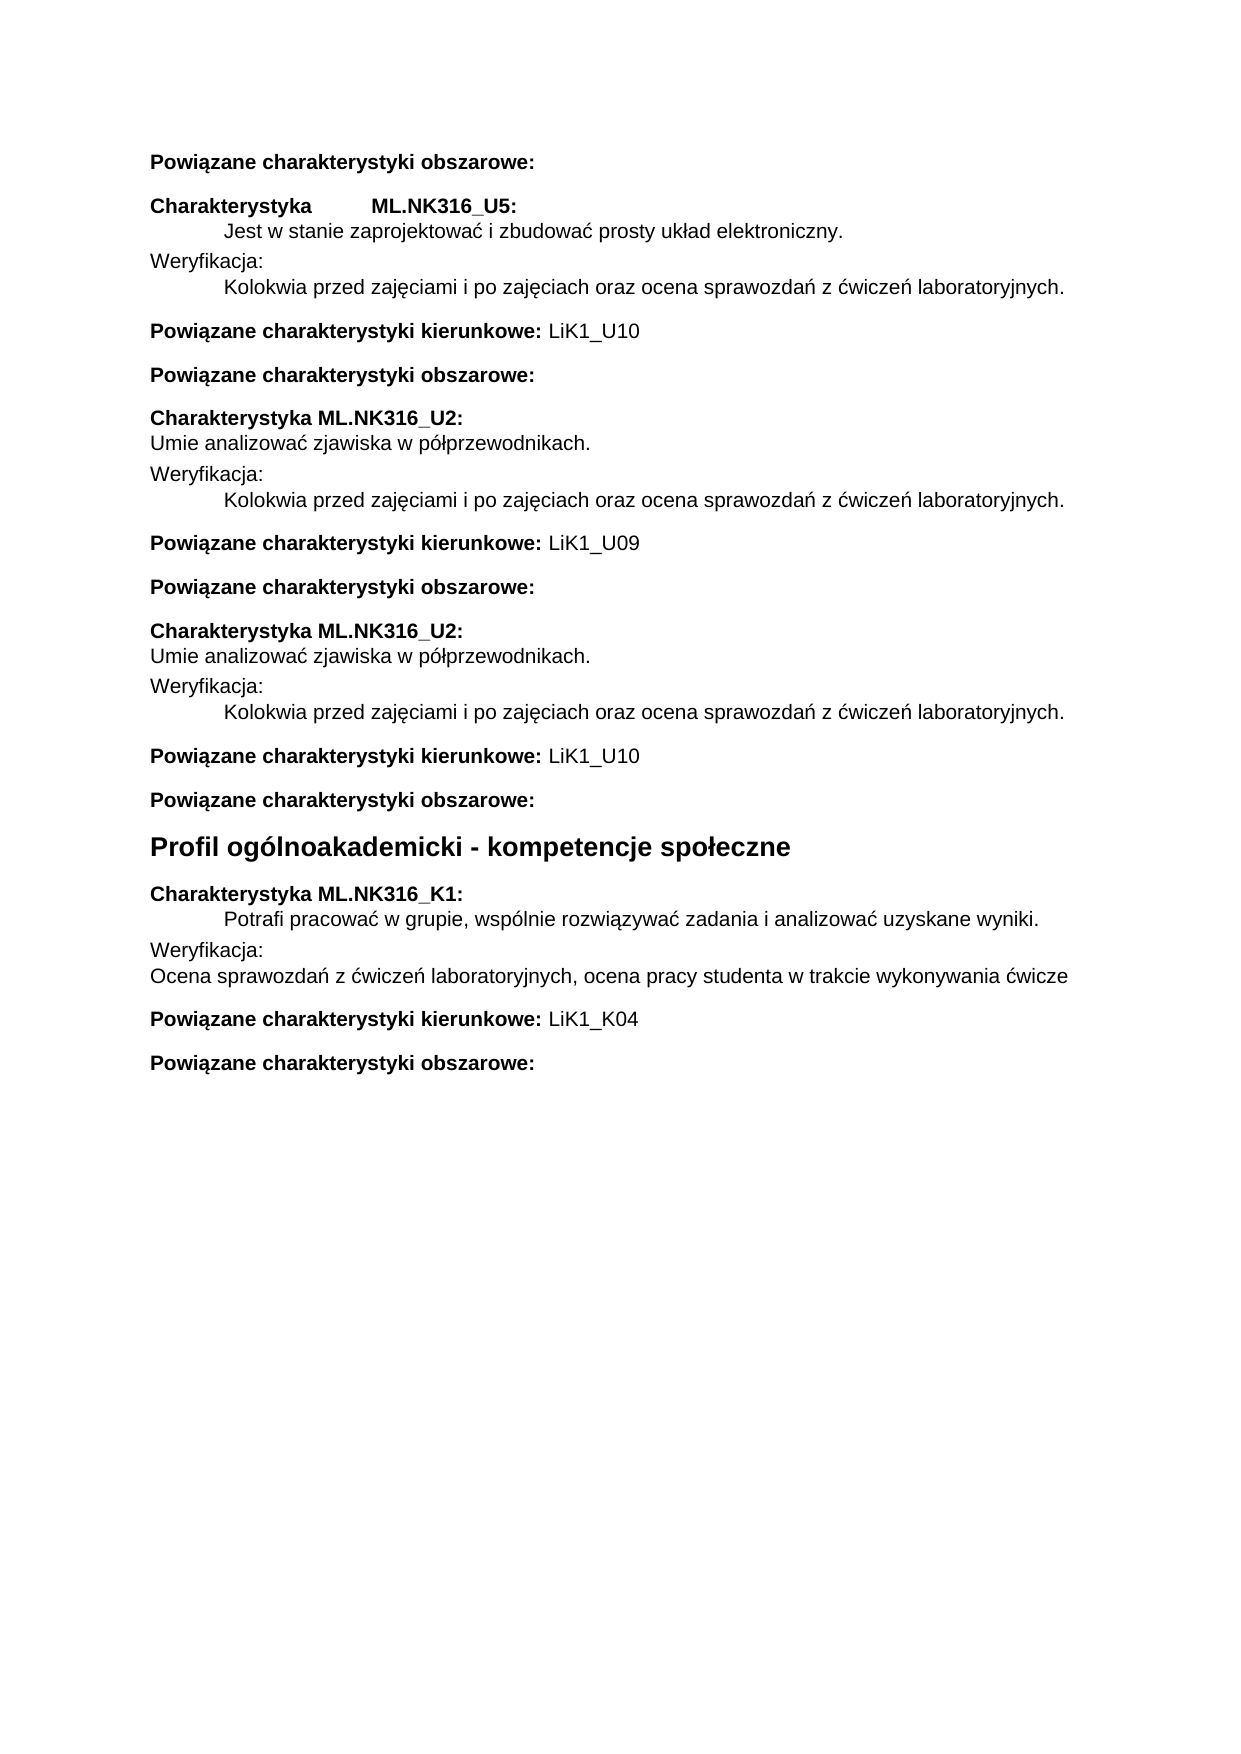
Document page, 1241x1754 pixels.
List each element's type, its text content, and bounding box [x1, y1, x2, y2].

text Powiązane charakterystyki obszarowe: [150, 362, 1090, 386]
text Charakterystyka ML.NK316_U2: [150, 406, 1090, 430]
text Powiązane charakterystyki obszarowe: [150, 787, 1090, 811]
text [150, 275, 1090, 299]
text Potrafi pracować w grupie, wspólnie rozwiązywać zadania i analizować uzyskane wyniki. [150, 907, 1090, 931]
text Charakterystyka ML.NK316_U5: [150, 194, 1090, 218]
text Charakterystyka ML.NK316_U2: [150, 619, 1090, 643]
text Powiązane charakterystyki kierunkowe: LiK1_K04 [150, 1007, 1090, 1031]
text Umie analizować zjawiska w półprzewodnikach. [150, 431, 1090, 455]
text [150, 219, 1090, 243]
text Charakterystyka ML.NK316_K1: [150, 882, 1090, 906]
text Ocena sprawozdań z ćwiczeń laboratoryjnych, ocena pracy studenta w trakcie wykonywania ćwicze [150, 963, 1090, 987]
text Powiązane charakterystyki obszarowe: [150, 575, 1090, 599]
text Powiązane charakterystyki kierunkowe: LiK1_U09 [150, 531, 1090, 555]
text Weryfikacja: [150, 461, 1090, 485]
text Kolokwia przed zajęciami i po zajęciach oraz ocena sprawozdań z ćwiczeń laboratoryjnych. [150, 487, 1090, 511]
text Powiązane charakterystyki obszarowe: [150, 1051, 1090, 1075]
text Weryfikacja: [150, 249, 1090, 273]
text Powiązane charakterystyki obszarowe: [150, 150, 1090, 174]
text Weryfikacja: [150, 674, 1090, 698]
text Weryfikacja: [150, 937, 1090, 961]
text Umie analizować zjawiska w półprzewodnikach. [150, 644, 1090, 668]
text Powiązane charakterystyki kierunkowe: LiK1_U10 [150, 319, 1090, 343]
text Kolokwia przed zajęciami i po zajęciach oraz ocena sprawozdań z ćwiczeń laboratoryjnych. [150, 700, 1090, 724]
text Powiązane charakterystyki kierunkowe: LiK1_U10 [150, 744, 1090, 768]
subtitle Profil ogólnoakademicki - kompetencje społeczne [150, 831, 1090, 862]
